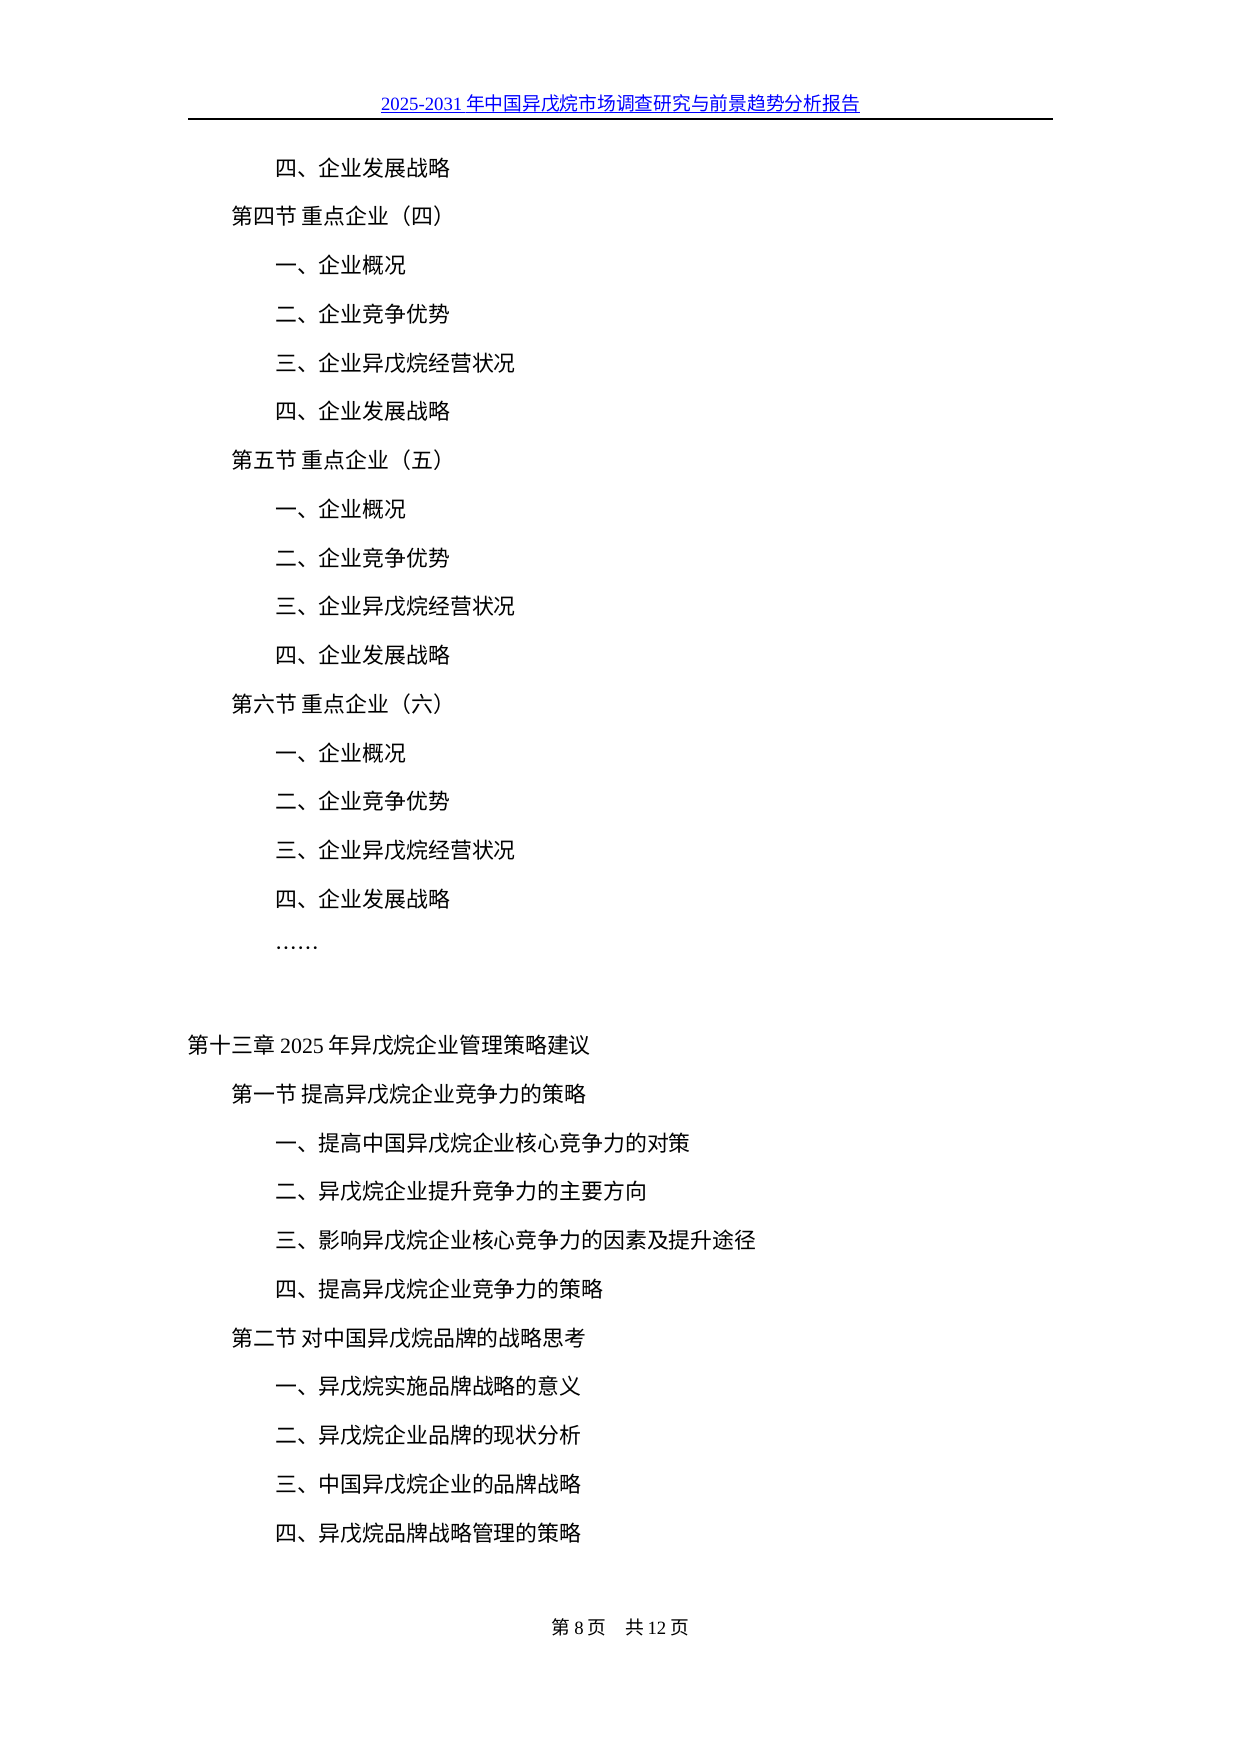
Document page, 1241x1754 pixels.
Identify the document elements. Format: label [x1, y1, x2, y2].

text [187, 150, 1053, 1548]
